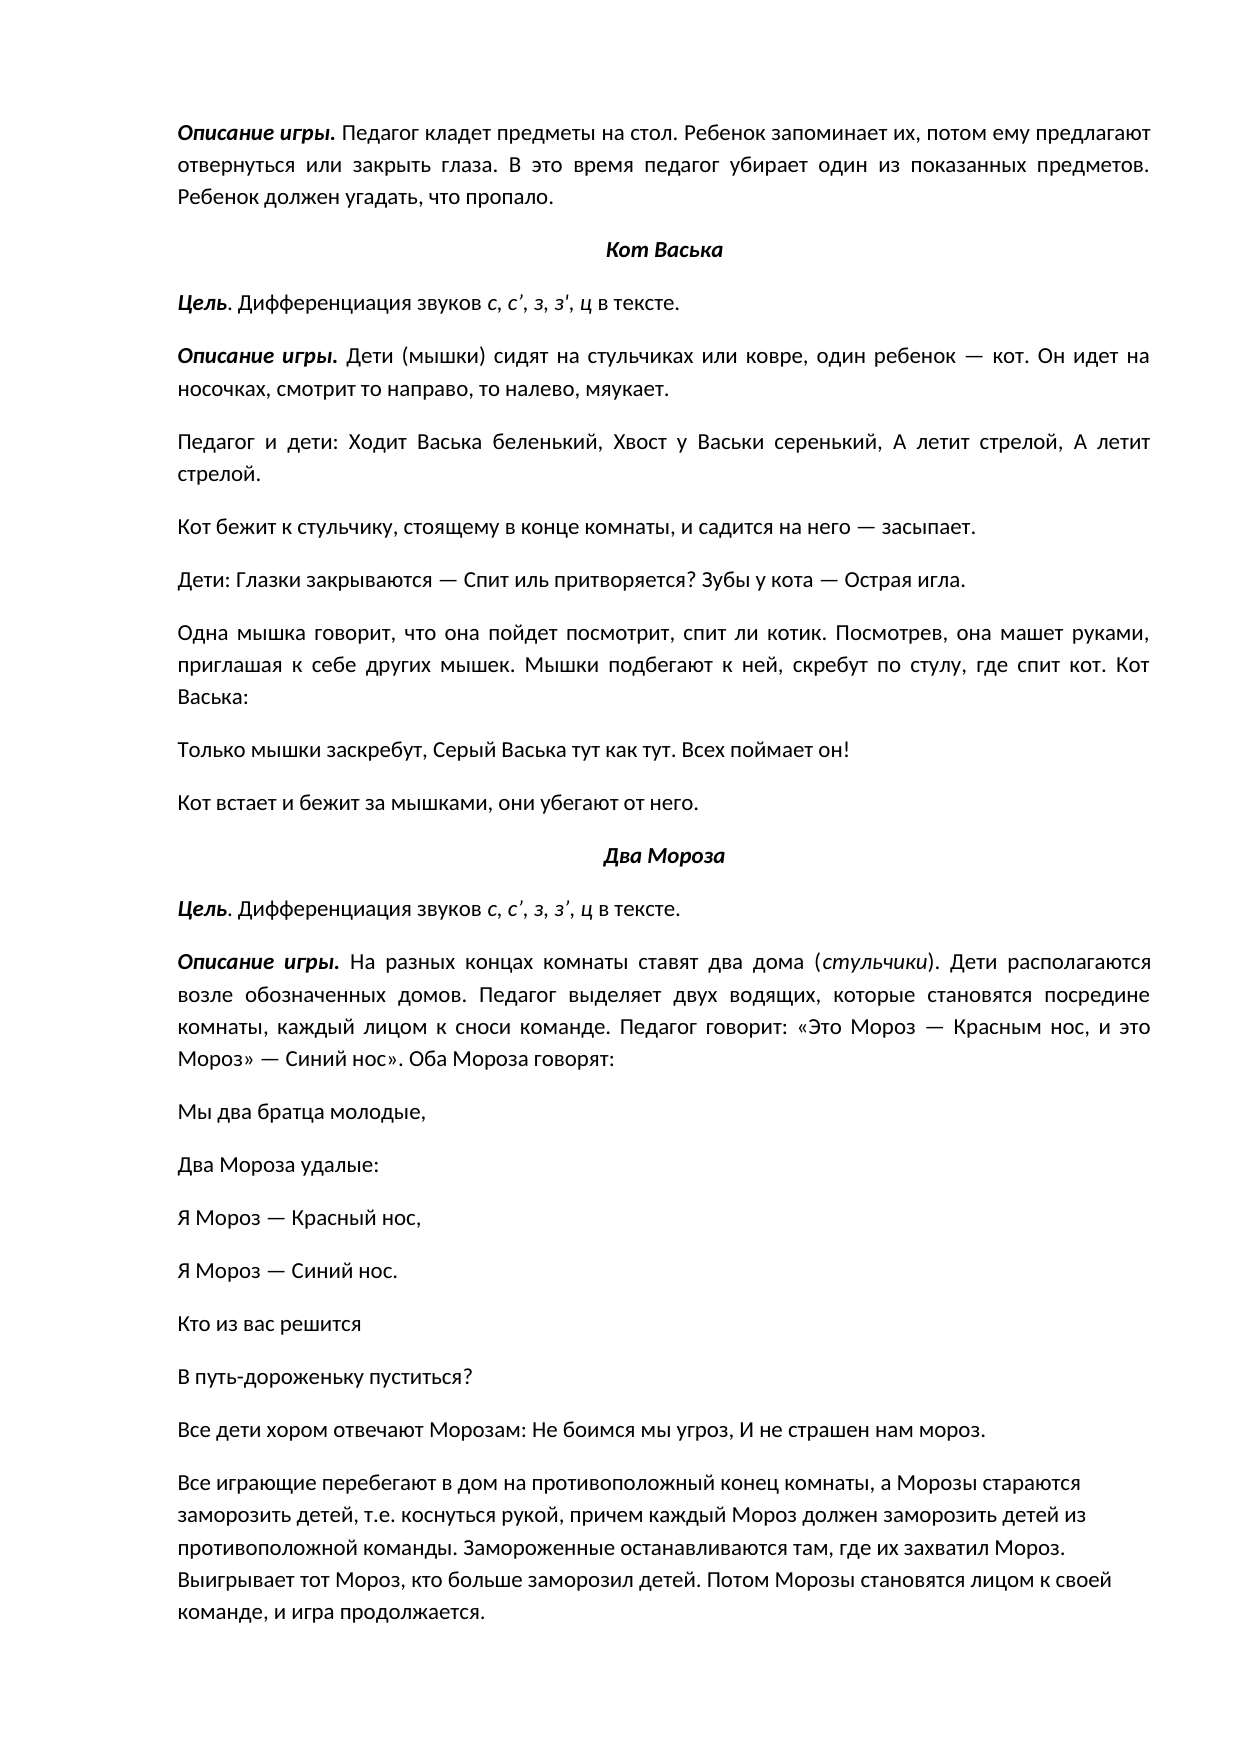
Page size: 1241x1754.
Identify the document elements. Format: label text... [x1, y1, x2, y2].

text Кот Васька [177, 236, 1152, 263]
text Кот встает и бежит за мышками, они убегают от него. [177, 788, 1152, 816]
text Все играющие перебегают в дом на противоположный конец комнаты, а Морозы стараются заморозить детей, т.е. коснуться рукой, причем каждый Мороз должен заморозить детей из противоположной команды. Замороженные останавливаются там, где их захватил Мороз. Выигрывает тот Мороз, кто больше заморозил детей. Потом Морозы становятся лицом к своей команде, и игра продолжается. [177, 1468, 1152, 1625]
text Цель. Дифференциация звуков с, с’, з, з', ц в тексте. [177, 288, 1152, 317]
text Одна мышка говорит, что она пойдет посмотрит, спит ли котик. Посмотрев, она машет руками, приглашая к себе других мышек. Мышки подбегают к ней, скребут по стулу, где спит кот. Кот Васька: [177, 618, 1152, 710]
text Все дети хором отвечают Морозам: Не боимся мы угроз, И не страшен нам мороз. [177, 1415, 1152, 1443]
text Педагог и дети: Ходит Васька беленький, Хвост у Васьки серенький, А летит стрелой, А летит стрелой. [177, 427, 1152, 487]
text Описание игры. Педагог кладет предметы на стол. Ребенок запоминает их, потом ему предлагают отвернуться или закрыть глаза. В это время педагог убирает один из показанных предметов. Ребенок должен угадать, что пропало. [177, 118, 1152, 211]
text Описание игры. На разных концах комнаты ставят два дома (стульчики). Дети располагаются возле обозначенных домов. Педагог выделяет двух водящих, которые становятся посредине комнаты, каждый лицом к сноси команде. Педагог говорит: «Это Мороз — Красным нос, и это Мороз» — Синий нос». Оба Мороза говорят: [177, 947, 1152, 1072]
text Дети: Глазки закрываются — Спит иль притворяется? Зубы у кота — Острая игла. [177, 565, 1152, 593]
text Я Мороз — Красный нос, [177, 1203, 1152, 1231]
text В путь-дороженьку пуститься? [177, 1362, 1152, 1390]
text Два Мороза [177, 841, 1152, 869]
text Кто из вас решится [177, 1309, 1152, 1337]
text Кот бежит к стульчику, стоящему в конце комнаты, и садится на него — засыпает. [177, 512, 1152, 540]
text Цель. Дифференциация звуков с, с’, з, з’, ц в тексте. [177, 894, 1152, 922]
text Только мышки заскребут, Серый Васька тут как тут. Всех поймает он! [177, 735, 1152, 763]
text Я Мороз — Синий нос. [177, 1256, 1152, 1284]
text Мы два братца молодые, [177, 1097, 1152, 1125]
text Описание игры. Дети (мышки) сидят на стульчиках или ковре, один ребенок — кот. Он идет на носочках, смотрит то направо, то налево, мяукает. [177, 342, 1152, 402]
text Два Мороза удалые: [177, 1150, 1152, 1178]
